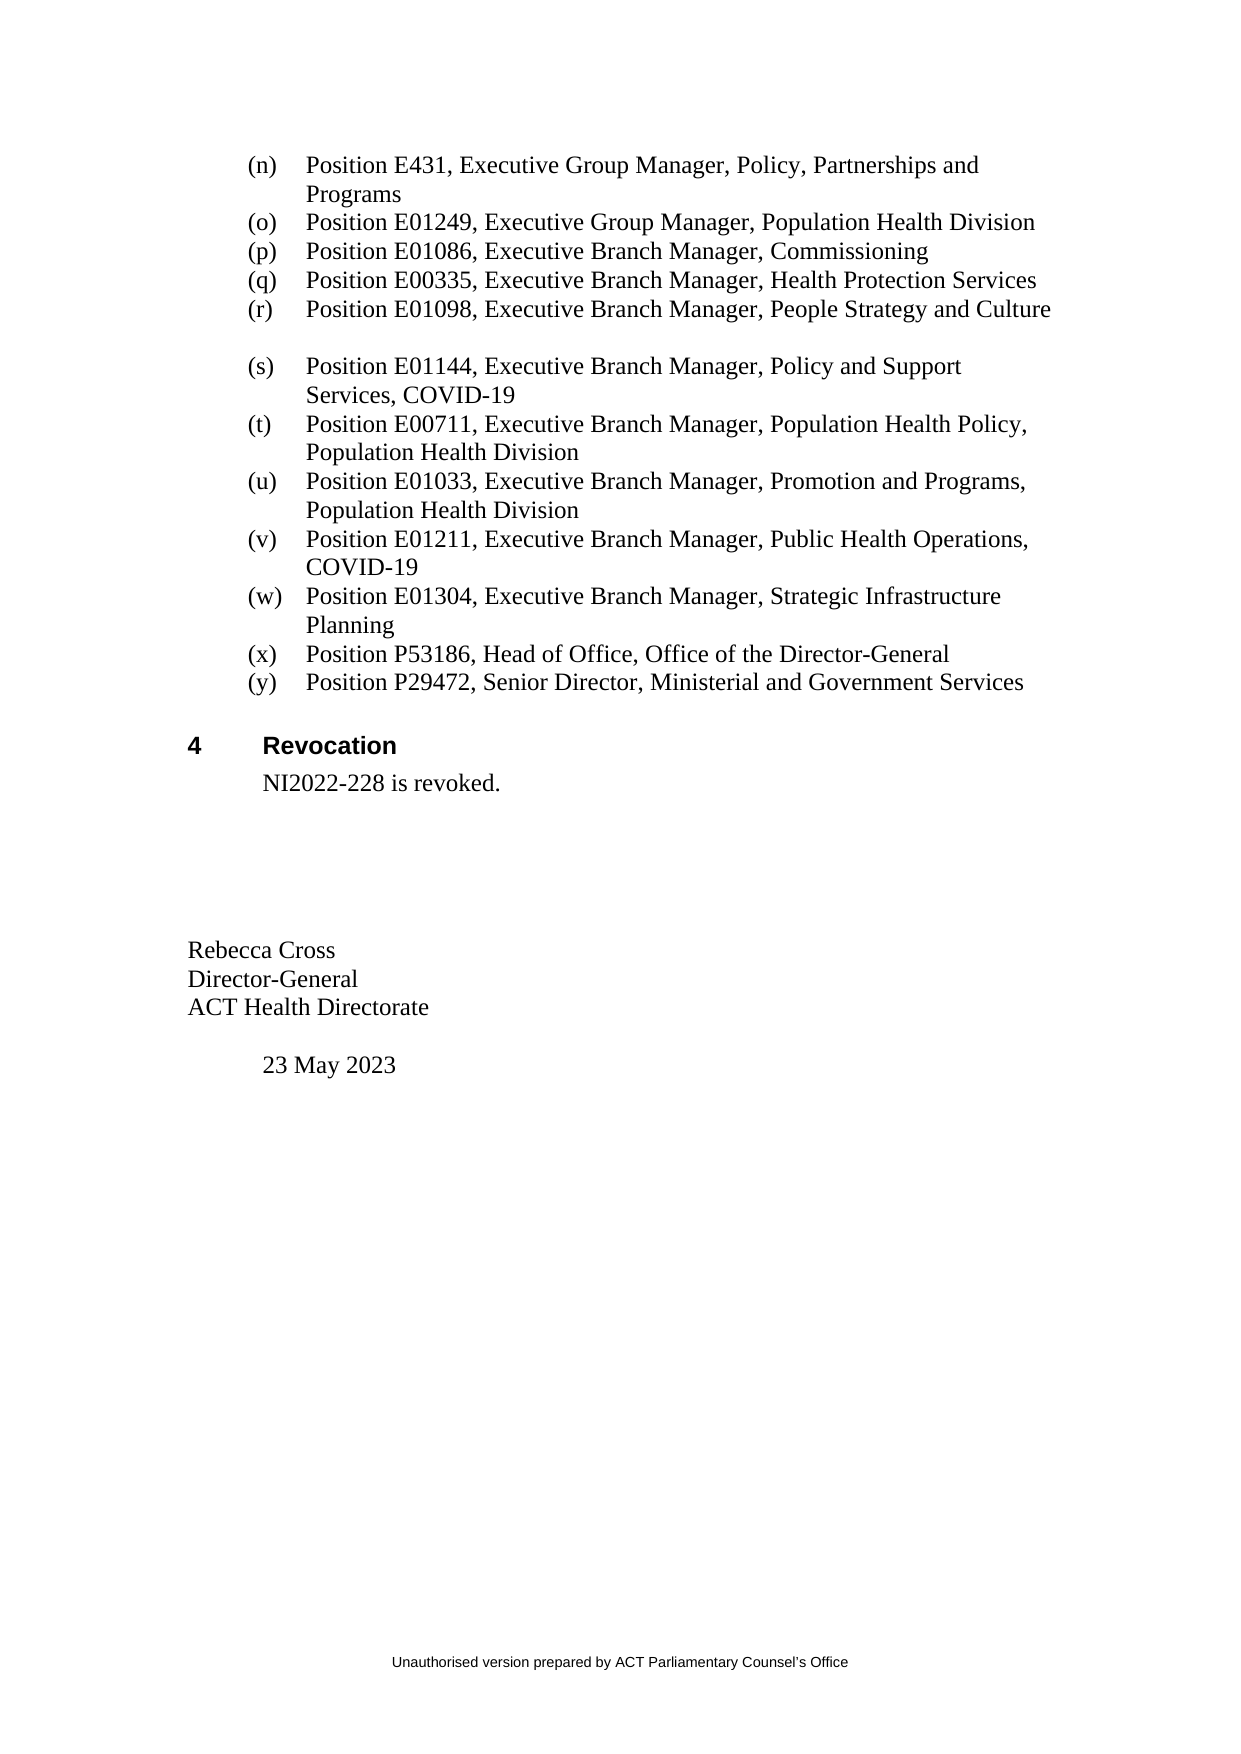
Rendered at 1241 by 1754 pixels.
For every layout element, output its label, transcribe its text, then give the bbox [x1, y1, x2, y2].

list Position E01033, Executive Branch Manager, Promotion and Programs, Population Health Division [248, 466, 1053, 524]
list Position P29472, Senior Director, Ministerial and Government Services [248, 667, 1053, 696]
list Position E00335, Executive Branch Manager, Health Protection Services [248, 265, 1053, 294]
list Position E01249, Executive Group Manager, Population Health Division [248, 207, 1053, 236]
text ACT Health Directorate [187, 992, 1053, 1021]
list Position E431, Executive Group Manager, Policy, Partnerships and Programs [248, 150, 1053, 207]
list Position E01098, Executive Branch Manager, People Strategy and Culture [248, 294, 1053, 351]
text NI2022-228 is revoked. [262, 768, 1053, 797]
text 4 Revocation [187, 731, 1053, 760]
text Director-General [187, 964, 1053, 992]
text 23 May 2023 [187, 1050, 1053, 1079]
list Position E01086, Executive Branch Manager, Commissioning [248, 236, 1053, 265]
list Position E01144, Executive Branch Manager, Policy and Support Services, COVID-19 [248, 351, 1053, 409]
text Rebecca Cross [187, 935, 1053, 964]
list Position E01304, Executive Branch Manager, Strategic Infrastructure Planning [248, 581, 1053, 639]
list Position E00711, Executive Branch Manager, Population Health Policy, Population Health Division [248, 409, 1053, 466]
list Position E01211, Executive Branch Manager, Public Health Operations, COVID-19 [248, 524, 1053, 581]
list Position P53186, Head of Office, Office of the Director-General [248, 639, 1053, 667]
